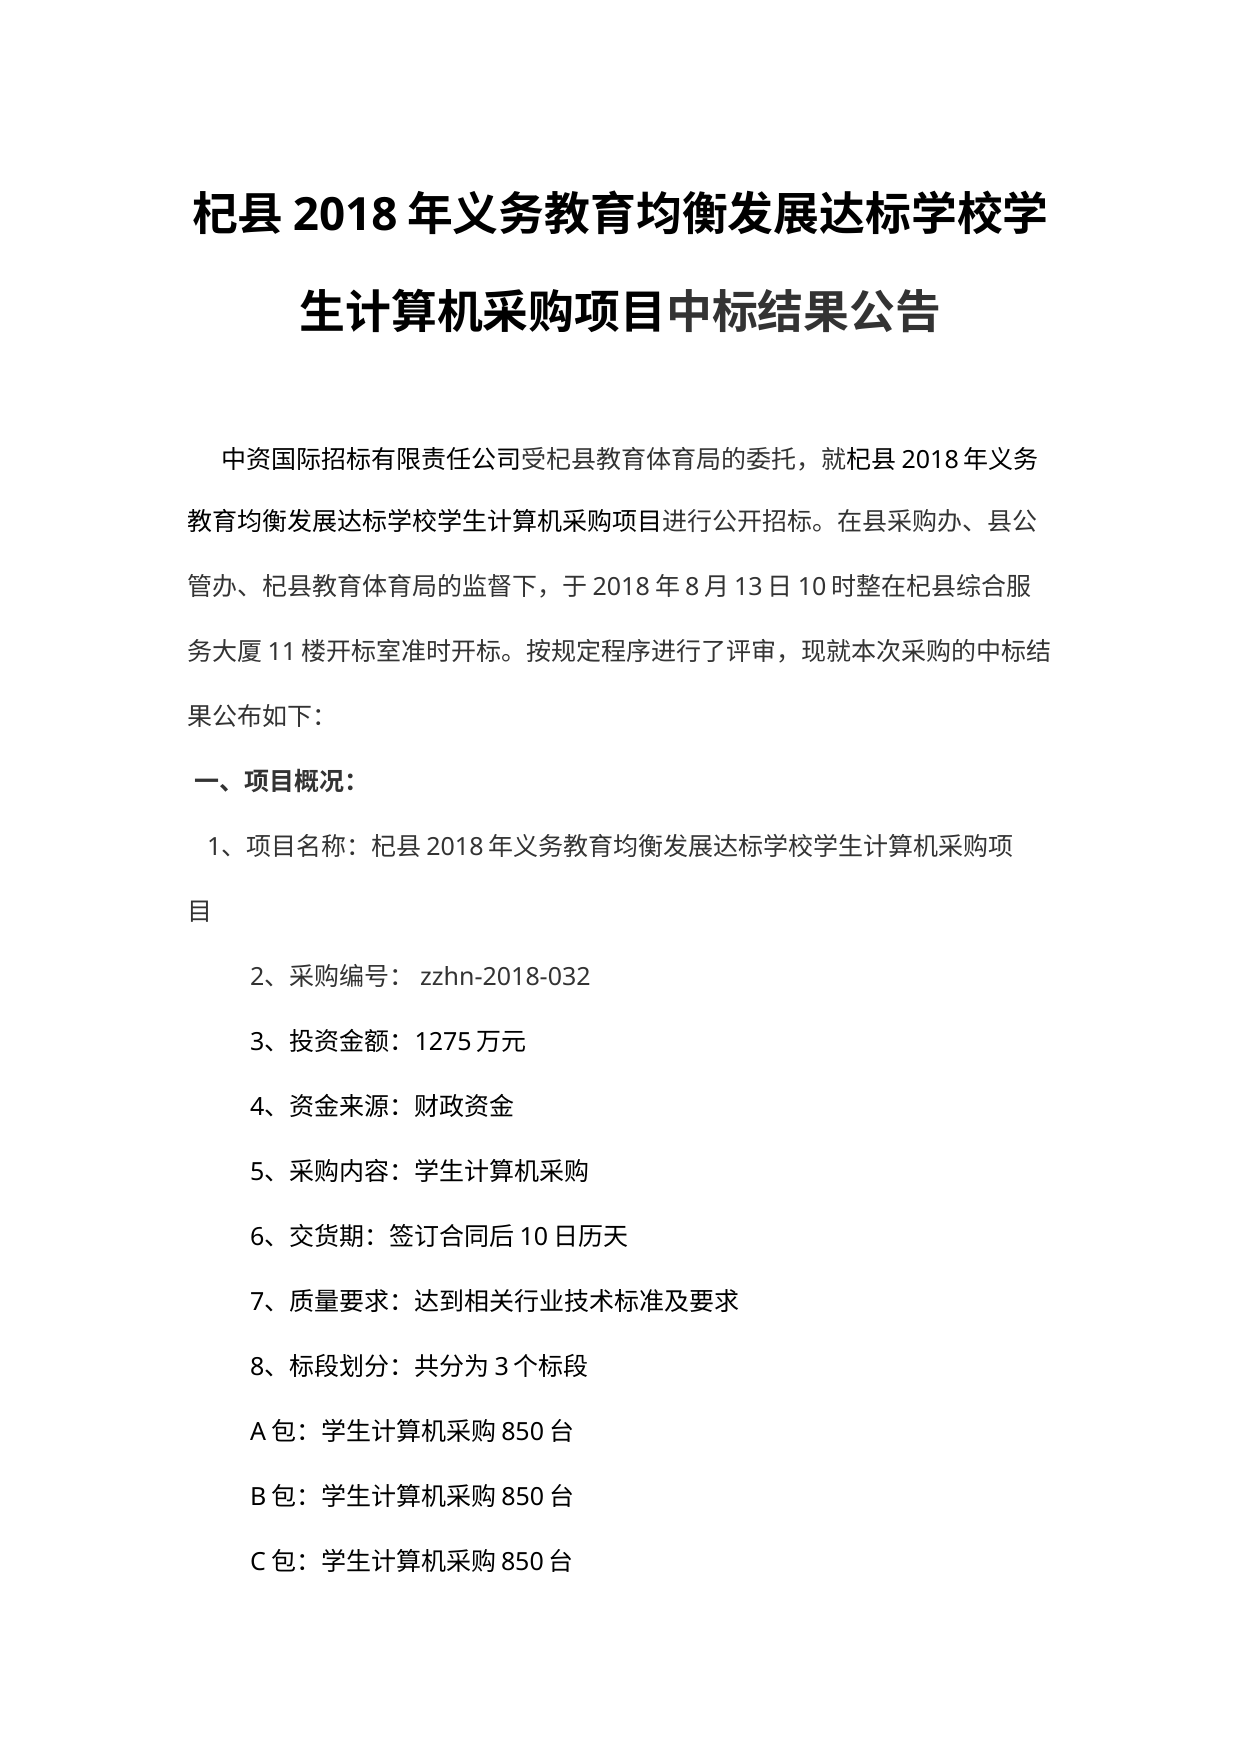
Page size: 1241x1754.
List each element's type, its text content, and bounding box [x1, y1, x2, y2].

text 2、采购编号： zzhn-2018-032 [187, 942, 1053, 1007]
text 中资国际招标有限责任公司受杞县教育体育局的委托，就杞县2018年义务教育均衡发展达标学校学生计算机采购项目进行公开招标。在县采购办、县公管办、杞县教育体育局的监督下，于2018年8月13日10时整在杞县综合服务大厦11楼开标室准时开标。按规定程序进行了评审，现就本次采购的中标结果公布如下： 一、项目概况： 1、项目名称：杞县2018年义务教育均衡发展达标学校学生计算机采购项 目 [187, 357, 1053, 942]
text 杞县2018年义务教育均衡发展达标学校学生计算机采购项目中标结果公告 [187, 162, 1053, 357]
text 8、标段划分：共分为3个标段 [187, 1332, 1053, 1397]
text 3、投资金额：1275万元 [187, 1007, 1053, 1072]
text 5、采购内容：学生计算机采购 [187, 1137, 1053, 1202]
text 7、质量要求：达到相关行业技术标准及要求 [187, 1267, 1053, 1332]
text A包：学生计算机采购850台 [187, 1397, 1053, 1462]
text B包：学生计算机采购850台 [187, 1462, 1053, 1527]
text 6、交货期：签订合同后10日历天 [187, 1202, 1053, 1267]
text 4、资金来源：财政资金 [187, 1072, 1053, 1137]
text C包：学生计算机采购850台 [187, 1527, 1053, 1592]
